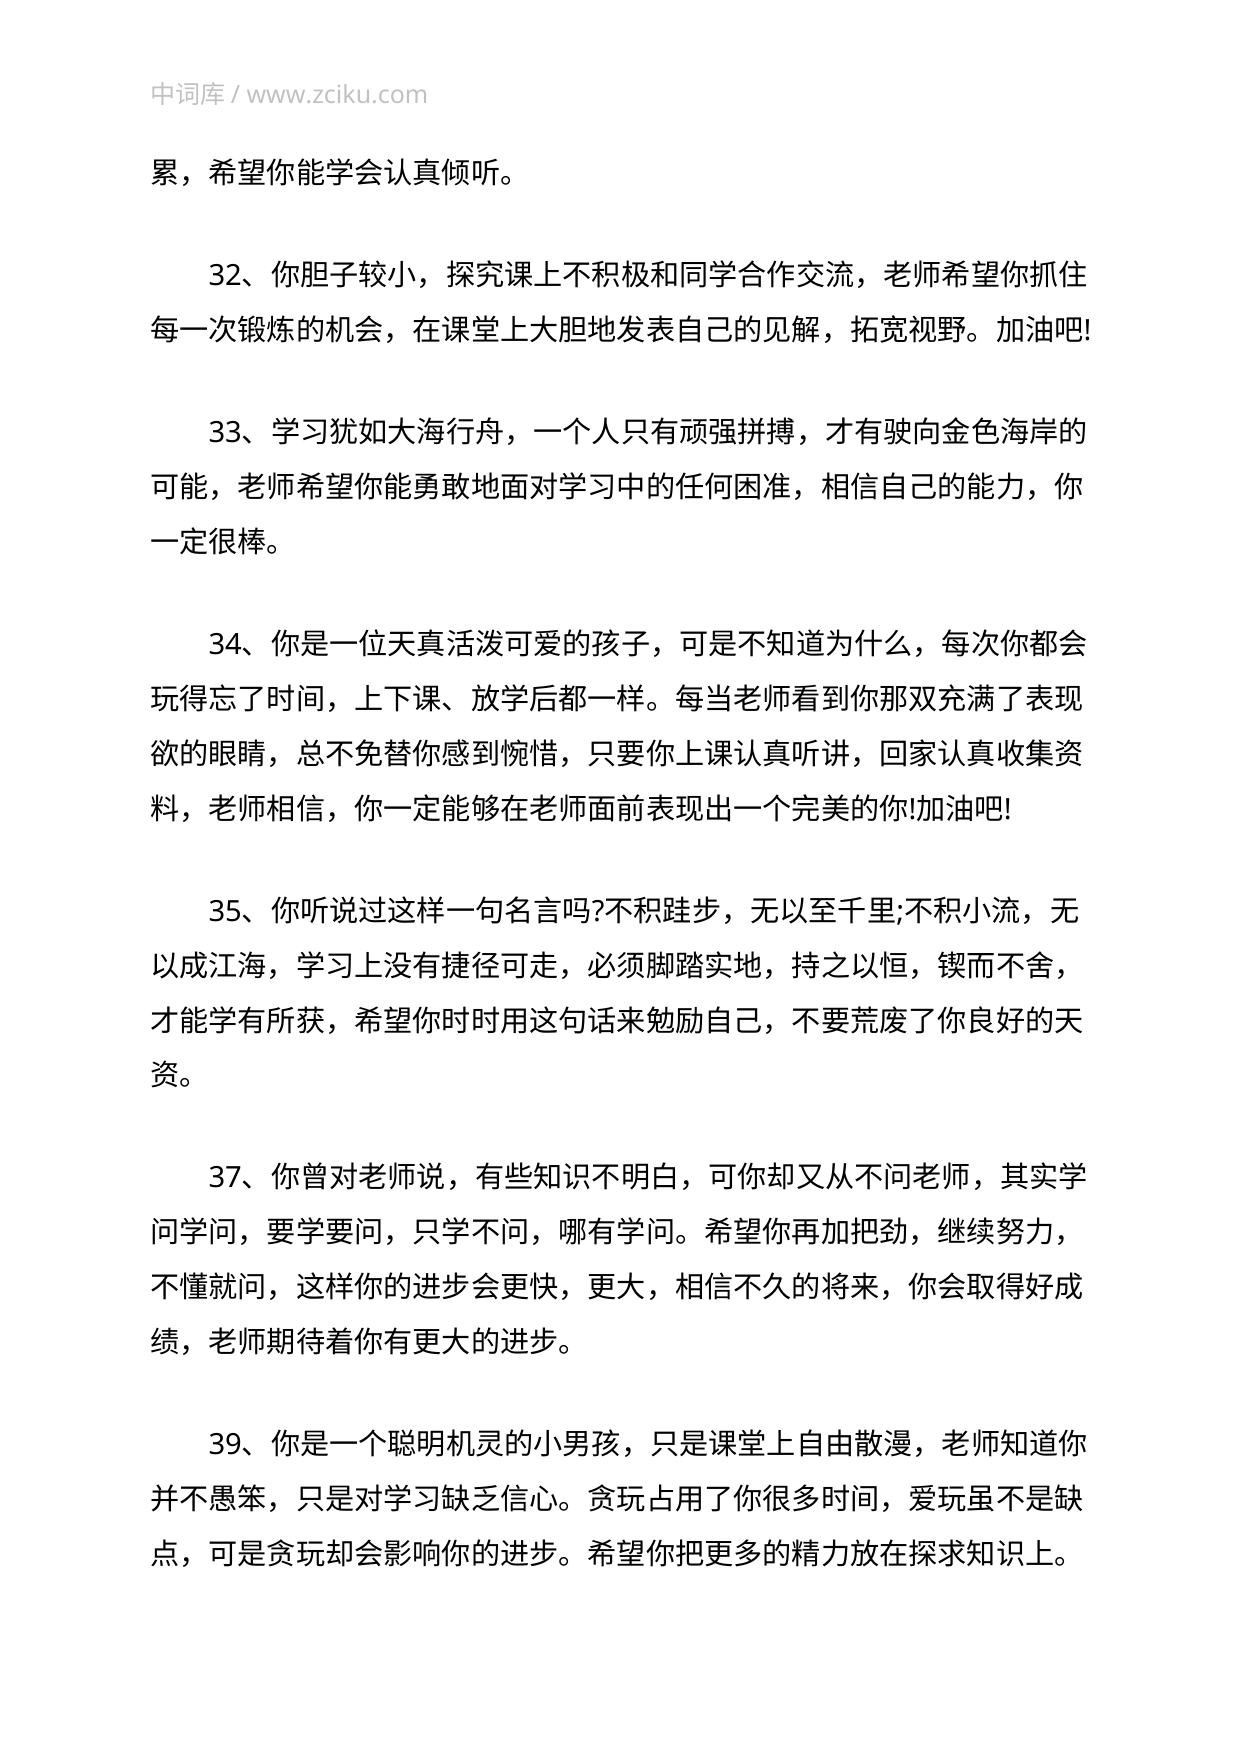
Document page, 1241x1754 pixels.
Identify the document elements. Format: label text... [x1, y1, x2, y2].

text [150, 1420, 1090, 1572]
text 34、你是一位天真活泼可爱的孩子，可是不知道为什么，每次你都会玩得忘了时间，上下课、放学后都一样。每当老师看到你那双充满了表现欲的眼睛，总不免替你感到惋惜，只要你上课认真听讲，回家认真收集资料，老师相信，你一定能够在老师面前表现出一个完美的你!加油吧! [150, 620, 1090, 828]
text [150, 150, 1090, 192]
text 37、你曾对老师说，有些知识不明白，可你却又从不问老师，其实学问学问，要学要问，只学不问，哪有学问。希望你再加把劲，继续努力，不懂就问，这样你的进步会更快，更大，相信不久的将来，你会取得好成绩，老师期待着你有更大的进步。 [150, 1154, 1090, 1361]
text 33、学习犹如大海行舟，一个人只有顽强拼搏，才有驶向金色海岸的可能，老师希望你能勇敢地面对学习中的任何困准，相信自己的能力，你一定很棒。 [150, 409, 1090, 561]
text 32、你胆子较小，探究课上不积极和同学合作交流，老师希望你抓住每一次锻炼的机会，在课堂上大胆地发表自己的见解，拓宽视野。加油吧! [150, 252, 1090, 349]
text 35、你听说过这样一句名言吗?不积跬步，无以至千里;不积小流，无以成江海，学习上没有捷径可走，必须脚踏实地，持之以恒，锲而不舍，才能学有所获，希望你时时用这句话来勉励自己，不要荒废了你良好的天资。 [150, 887, 1090, 1094]
